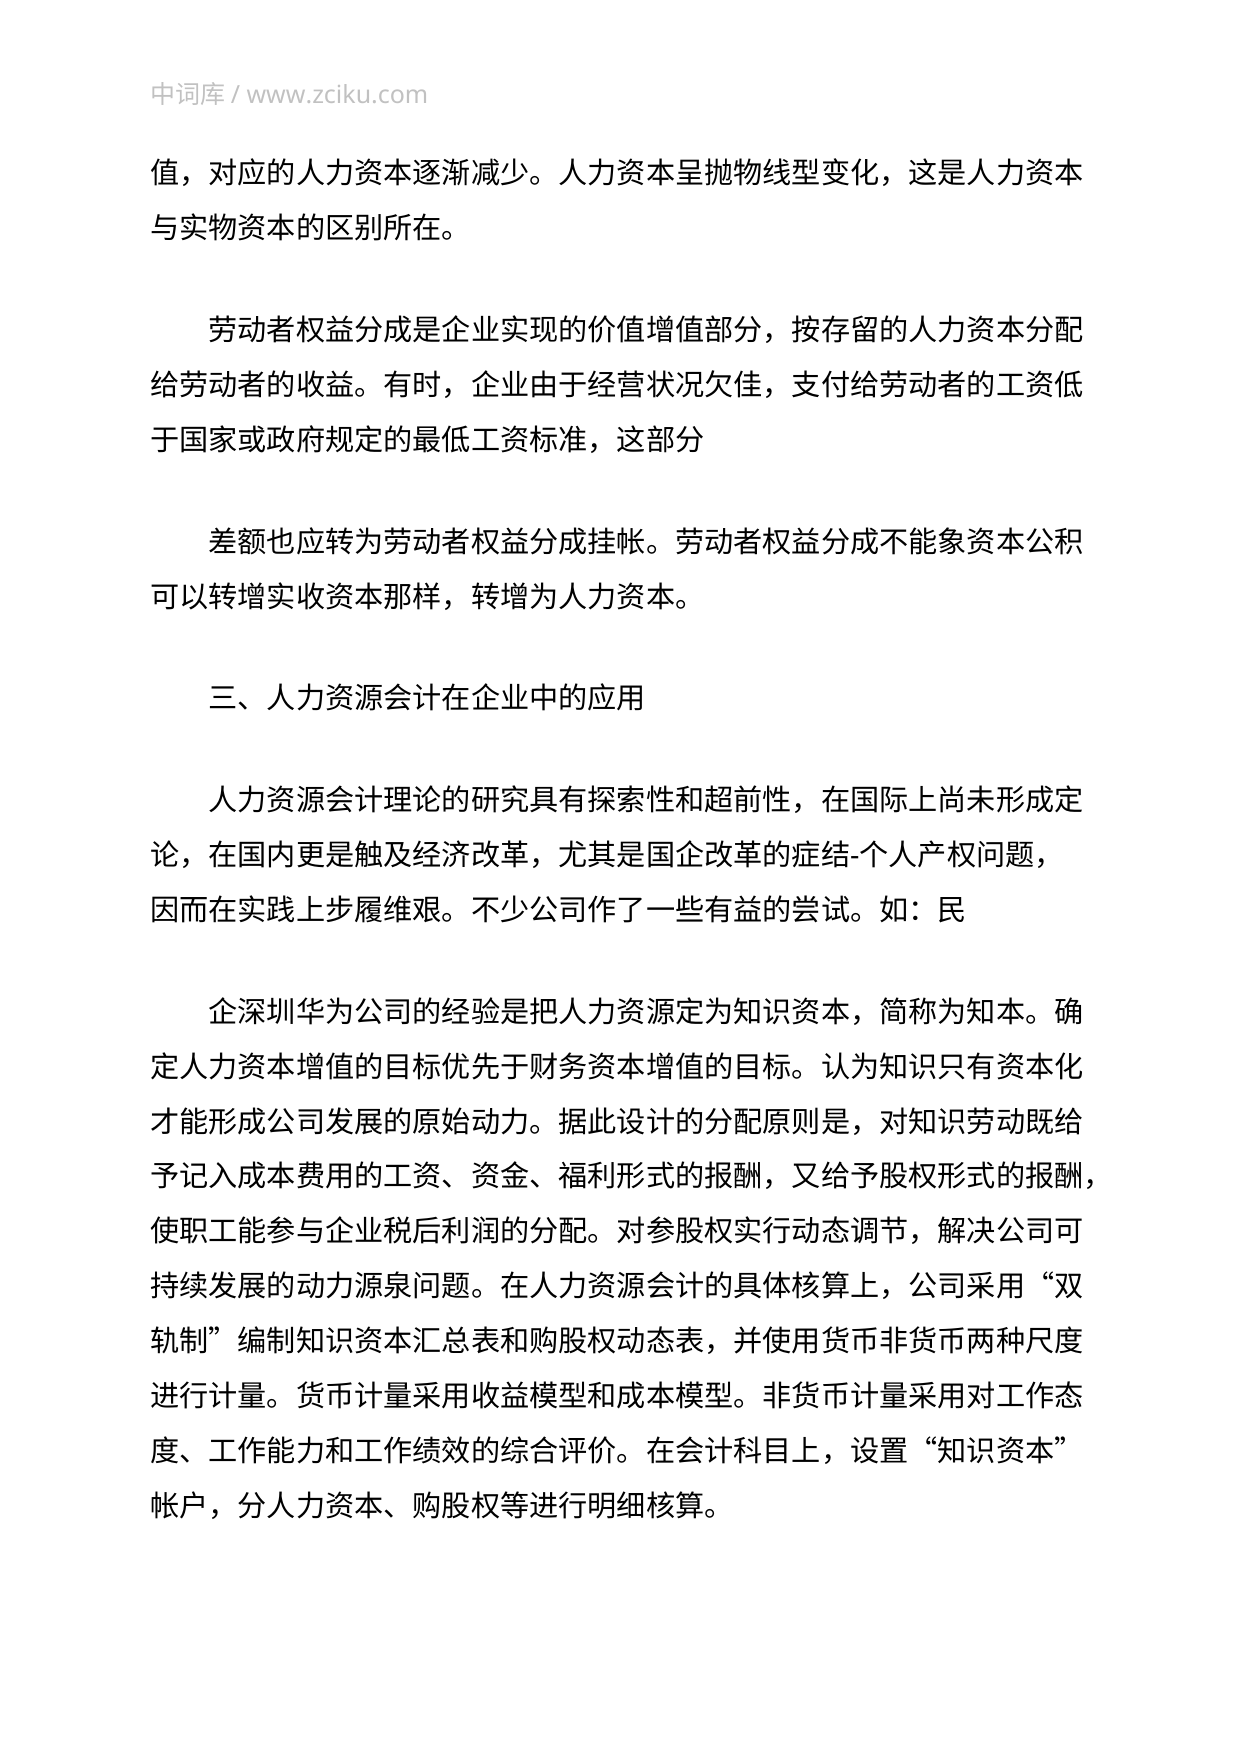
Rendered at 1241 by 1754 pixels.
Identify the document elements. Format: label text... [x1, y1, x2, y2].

text 差额也应转为劳动者权益分成挂帐。劳动者权益分成不能象资本公积可以转增实收资本那样，转增为人力资本。 [150, 518, 1090, 615]
text 企深圳华为公司的经验是把人力资源定为知识资本，简称为知本。确定人力资本增值的目标优先于财务资本增值的目标。认为知识只有资本化才能形成公司发展的原始动力。据此设计的分配原则是，对知识劳动既给予记入成本费用的工资、资金、福利形式的报酬，又给予股权形式的报酬，使职工能参与企业税后利润的分配。对参股权实行动态调节，解决公司可持续发展的动力源泉问题。在人力资源会计的具体核算上，公司采用“双轨制”编制知识资本汇总表和购股权动态表，并使用货币非货币两种尺度进行计量。货币计量采用收益模型和成本模型。非货币计量采用对工作态度、工作能力和工作绩效的综合评价。在会计科目上，设置“知识资本”帐户，分人力资本、购股权等进行明细核算。 [150, 988, 1090, 1525]
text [150, 150, 1090, 247]
text 劳动者权益分成是企业实现的价值增值部分，按存留的人力资本分配给劳动者的收益。有时，企业由于经营状况欠佳，支付给劳动者的工资低于国家或政府规定的最低工资标准，这部分 [150, 307, 1090, 459]
text 三、人力资源会计在企业中的应用 [150, 675, 1090, 717]
text 人力资源会计理论的研究具有探索性和超前性，在国际上尚未形成定论，在国内更是触及经济改革，尤其是国企改革的症结-个人产权问题，因而在实践上步履维艰。不少公司作了一些有益的尝试。如：民 [150, 777, 1090, 929]
